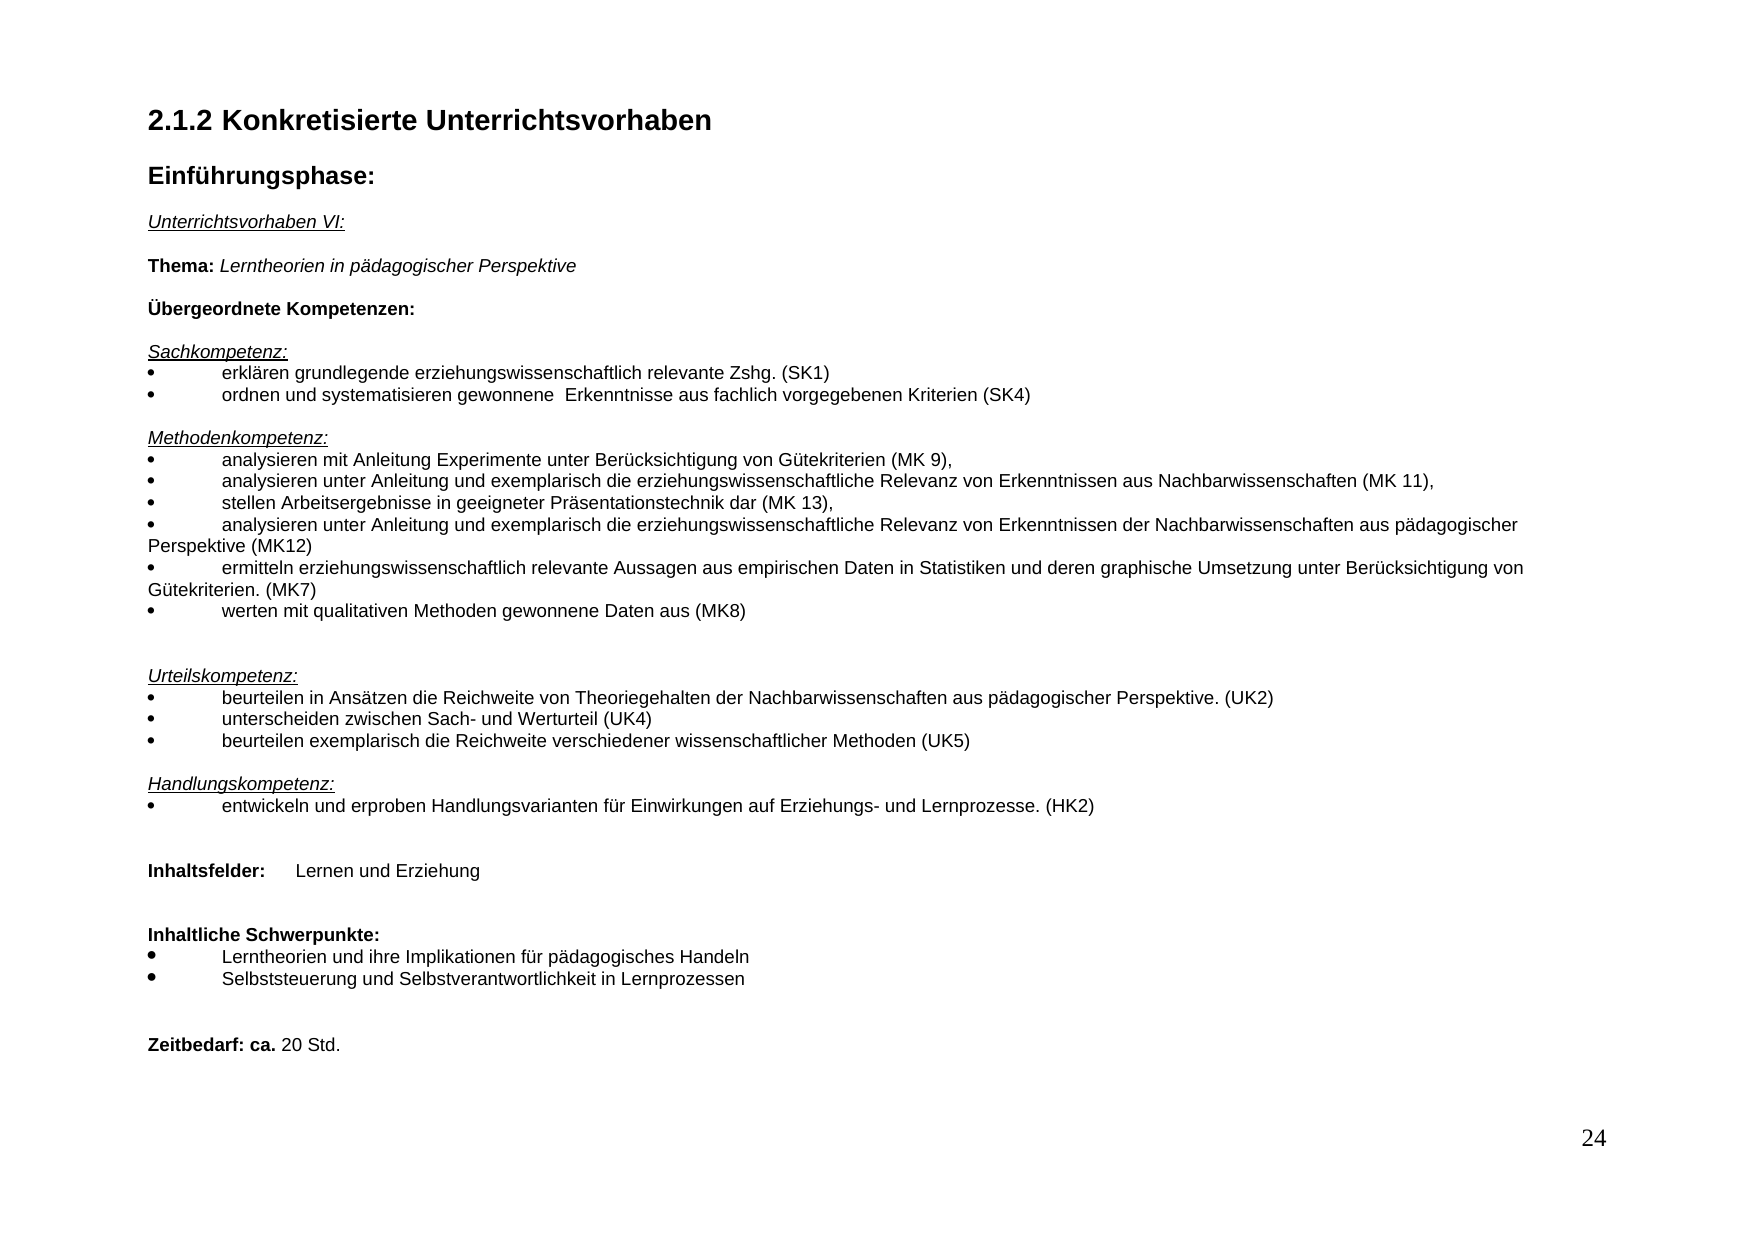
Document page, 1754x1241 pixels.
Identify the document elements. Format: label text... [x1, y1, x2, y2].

list analysieren unter Anleitung und exemplarisch die erziehungswissenschaftliche Relevanz von Erkenntnissen aus Nachbarwissenschaften (MK 11), [148, 470, 1606, 492]
list ermitteln erziehungswissenschaftlich relevante Aussagen aus empirischen Daten in Statistiken und deren graphische Umsetzung unter Berücksichtigung von Gütekriterien. (MK7) [148, 557, 1606, 600]
list beurteilen exemplarisch die Reichweite verschiedener wissenschaftlicher Methoden (UK5) [148, 730, 1606, 751]
text Sachkompetenz: [148, 341, 1606, 362]
text Zeitbedarf: ca. 20 Std. [148, 1034, 1606, 1055]
text Methodenkompetenz: [148, 427, 1606, 449]
text Inhaltliche Schwerpunkte: [148, 924, 1606, 946]
list stellen Arbeitsergebnisse in geeigneter Präsentationstechnik dar (MK 13), [148, 492, 1606, 514]
text Unterrichtsvorhaben VI: [148, 211, 1606, 233]
text Übergeordnete Kompetenzen: [148, 297, 1606, 319]
text Einführungsphase: [148, 161, 1606, 190]
text Inhaltsfelder: Lernen und Erziehung [148, 859, 1606, 881]
text Thema: Lerntheorien in pädagogischer Perspektive [148, 254, 1606, 276]
list Selbststeuerung und Selbstverantwortlichkeit in Lernprozessen [148, 968, 1606, 991]
list analysieren unter Anleitung und exemplarisch die erziehungswissenschaftliche Relevanz von Erkenntnissen der Nachbarwissenschaften aus pädagogischer Perspektive (MK12) [148, 514, 1606, 557]
list erklären grundlegende erziehungswissenschaftlich relevante Zshg. (SK1) [148, 362, 1606, 384]
list analysieren mit Anleitung Experimente unter Berücksichtigung von Gütekriterien (MK 9), [148, 449, 1606, 470]
list entwickeln und erproben Handlungsvarianten für Einwirkungen auf Erziehungs- und Lernprozesse. (HK2) [148, 794, 1606, 816]
list Lerntheorien und ihre Implikationen für pädagogisches Handeln [148, 946, 1606, 968]
list werten mit qualitativen Methoden gewonnene Daten aus (MK8) [148, 600, 1606, 622]
text Urteilskompetenz: [148, 665, 1606, 686]
list beurteilen in Ansätzen die Reichweite von Theoriegehalten der Nachbarwissenschaften aus pädagogischer Perspektive. (UK2) [148, 686, 1606, 708]
list unterscheiden zwischen Sach- und Werturteil (UK4) [148, 708, 1606, 730]
text Handlungskompetenz: [148, 773, 1606, 794]
text 2.1.2 Konkretisierte Unterrichtsvorhaben [148, 103, 1606, 137]
list ordnen und systematisieren gewonnene Erkenntnisse aus fachlich vorgegebenen Kriterien (SK4) [148, 384, 1606, 406]
